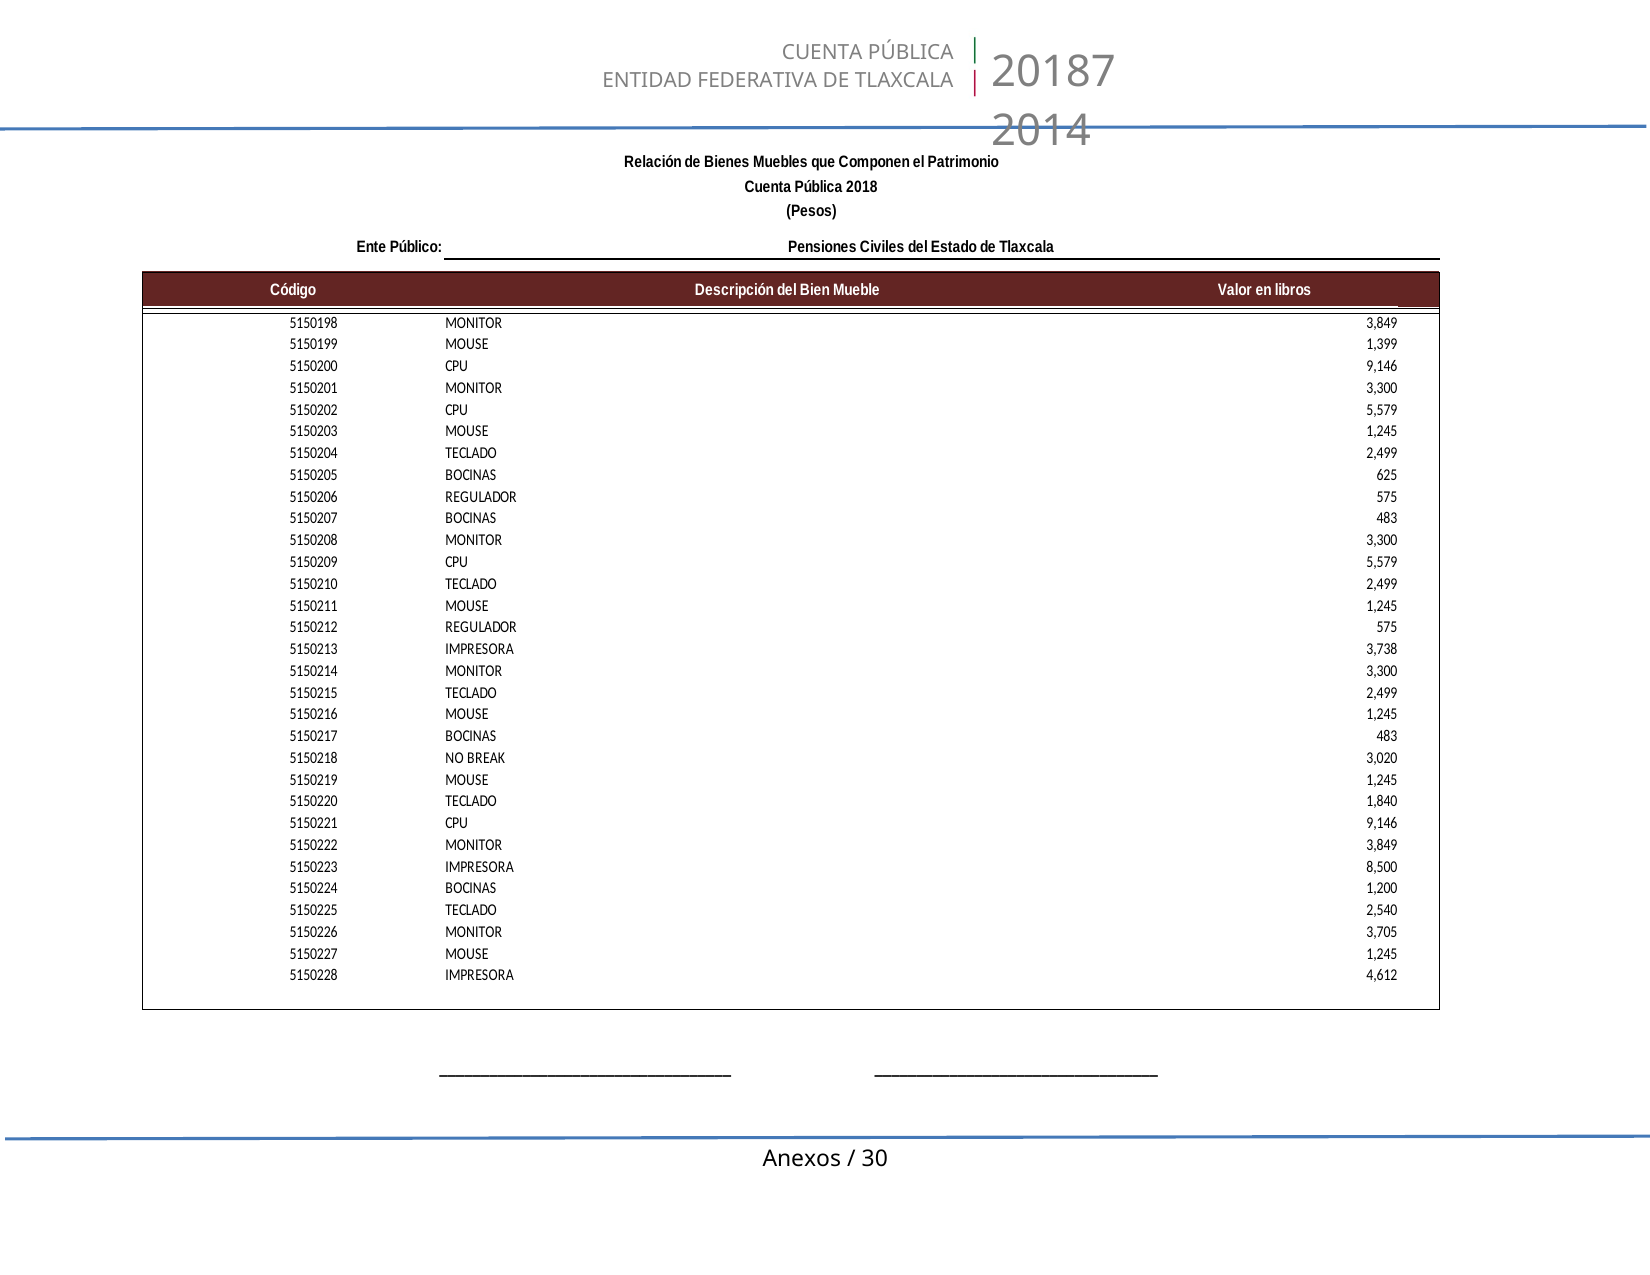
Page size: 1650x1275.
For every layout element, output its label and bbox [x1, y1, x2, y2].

picture [968, 28, 985, 99]
